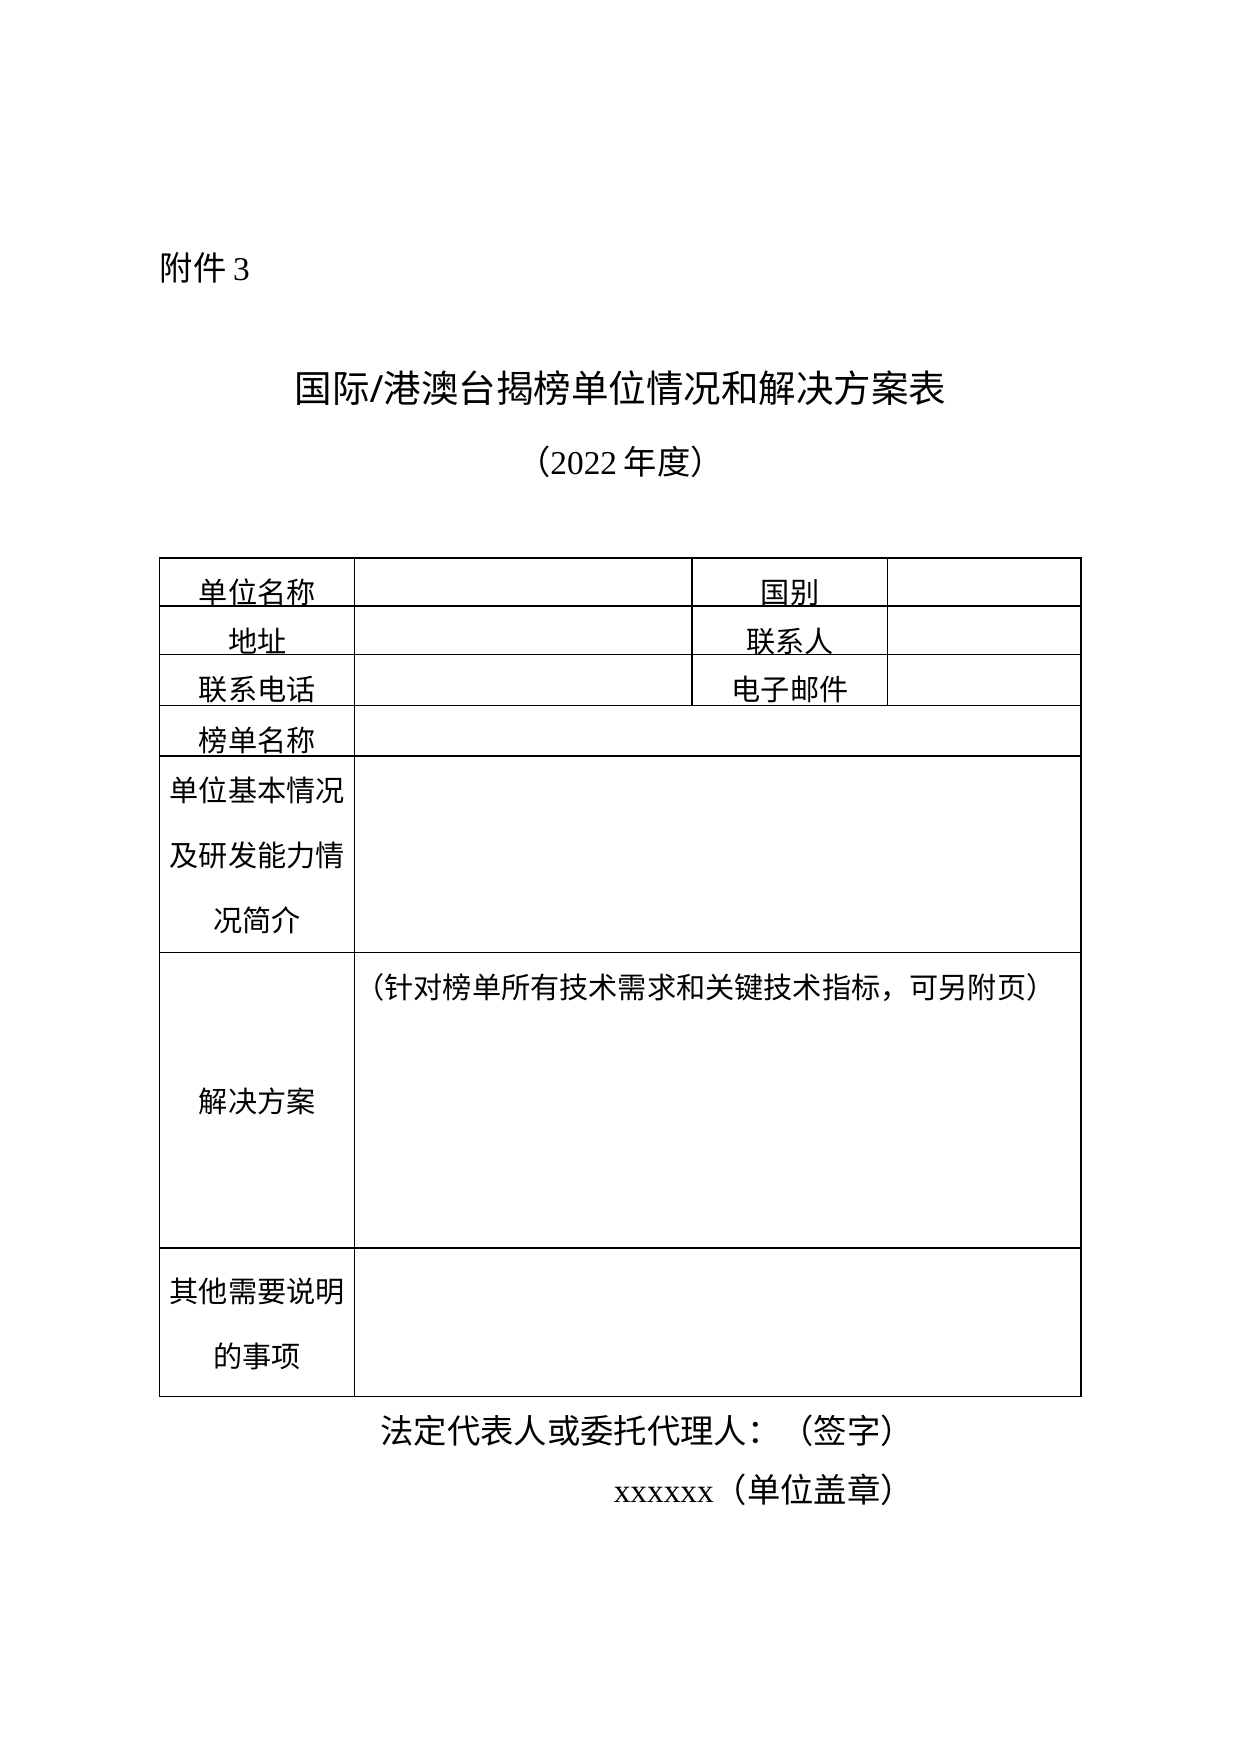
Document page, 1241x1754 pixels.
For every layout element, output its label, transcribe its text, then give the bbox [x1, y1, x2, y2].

table_cell [888, 607, 1080, 653]
table_cell [355, 607, 691, 653]
table_header 国别 [693, 559, 887, 605]
table_header [355, 559, 691, 605]
table_cell [355, 706, 1080, 755]
table_cell [888, 655, 1080, 704]
table_cell （针对榜单所有技术需求和关键技术指标，可另附页） [355, 953, 1080, 1247]
table_cell [355, 1249, 1080, 1396]
text xxxxxx（单位盖章） [159, 1456, 913, 1514]
table_header 单位名称 [160, 559, 354, 605]
table_cell 电子邮件 [693, 655, 887, 704]
table_cell 榜单名称 [160, 706, 354, 755]
table_cell 联系电话 [160, 655, 354, 704]
text 附件3 [159, 233, 1081, 298]
table_cell [355, 655, 691, 704]
table_header [888, 559, 1080, 605]
table_cell 地址 [160, 607, 354, 653]
table_cell 联系人 [693, 607, 887, 653]
table_cell 单位基本情况及研发能力情况简介 [160, 757, 354, 952]
table_cell 其他需要说明的事项 [160, 1249, 354, 1396]
table_cell 解决方案 [160, 953, 354, 1247]
text 法定代表人或委托代理人：（签字） [159, 1397, 913, 1456]
text （2022年度） [159, 427, 1081, 492]
text 国际/港澳台揭榜单位情况和解决方案表 [159, 356, 1081, 414]
table_cell [355, 757, 1080, 952]
